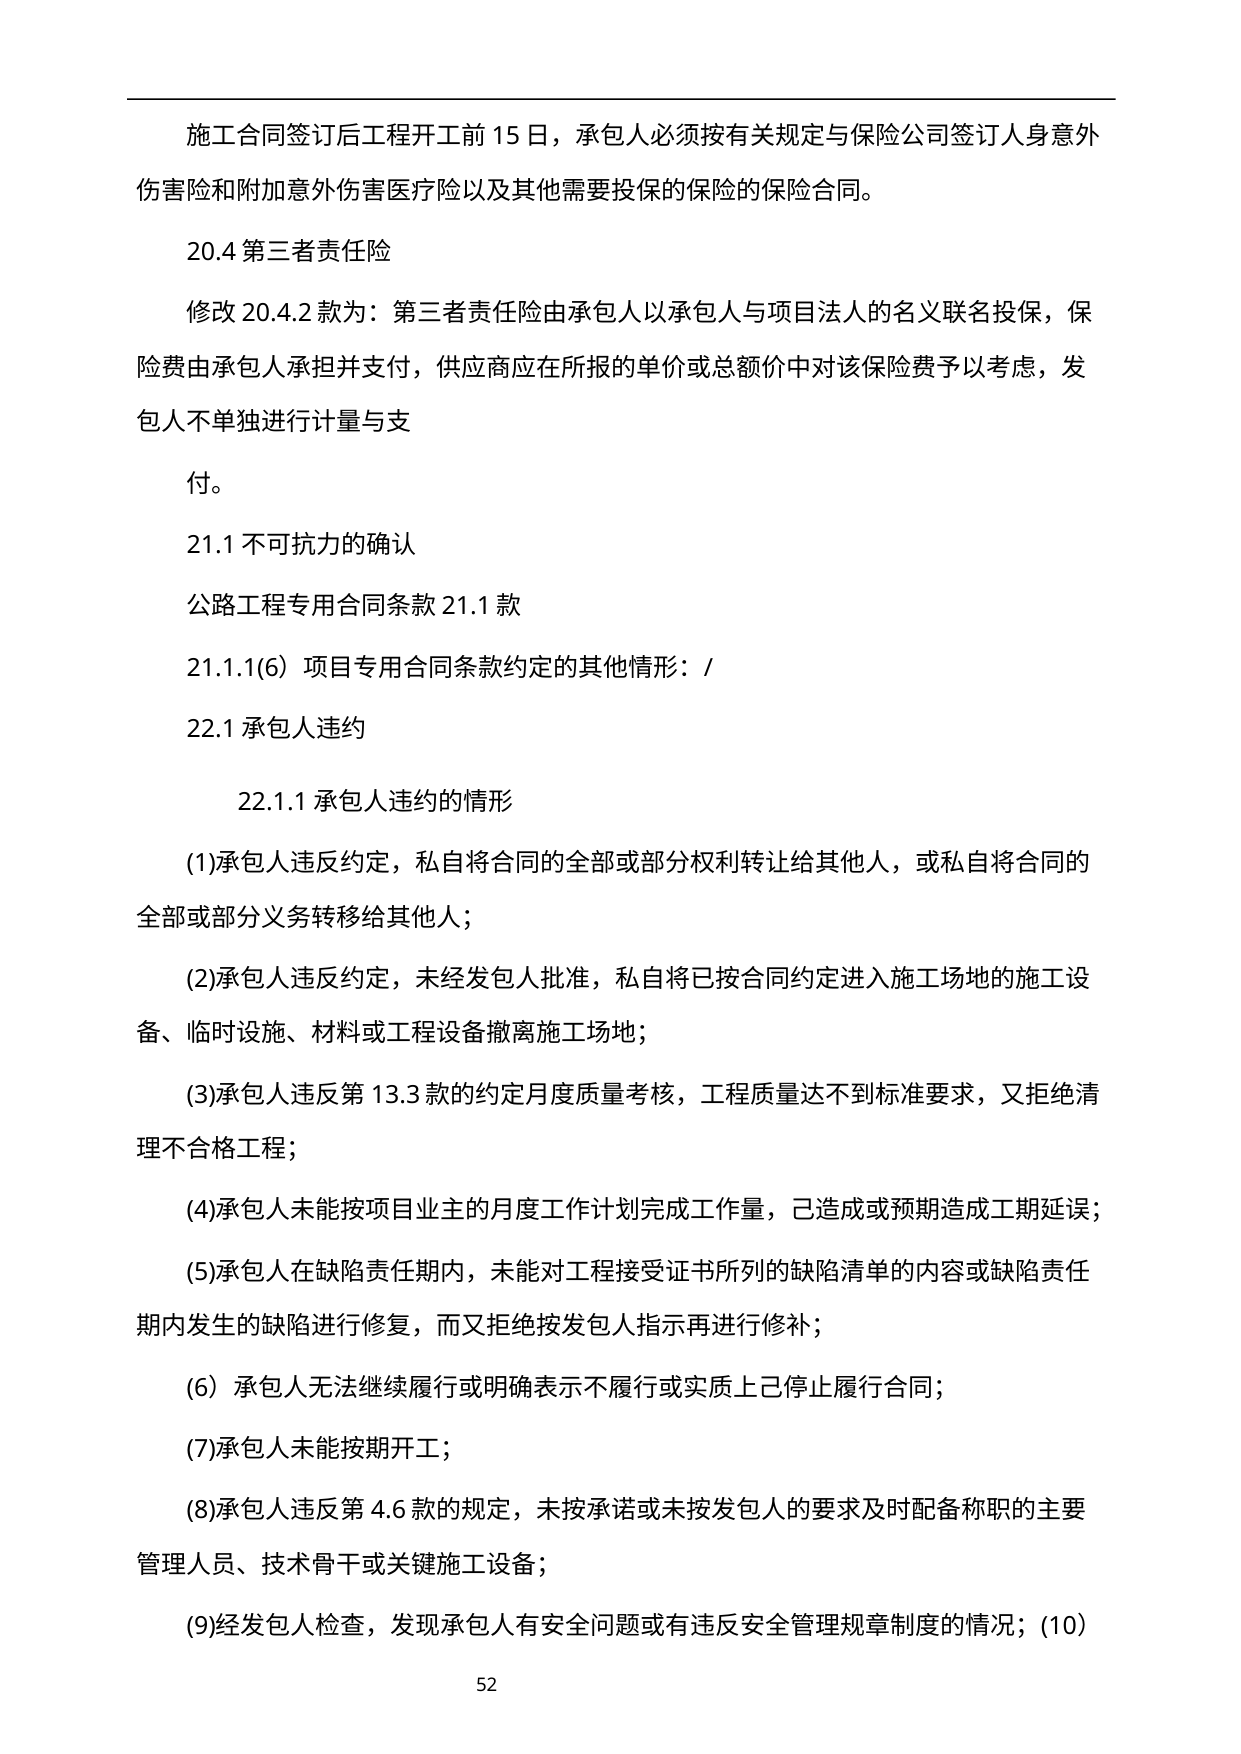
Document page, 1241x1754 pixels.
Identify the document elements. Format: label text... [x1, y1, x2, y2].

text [136, 1605, 1105, 1642]
text 公路工程专用合同条款21.1款 [136, 586, 1105, 622]
text 22.1承包人违约 [136, 708, 1105, 745]
text 付。 [136, 463, 1105, 499]
text (5)承包人在缺陷责任期内，未能对工程接受证书所列的缺陷清单的内容或缺陷责任期内发生的缺陷进行修复，而又拒绝按发包人指示再进行修补； [136, 1251, 1105, 1342]
text 修改20.4.2款为：第三者责任险由承包人以承包人与项目法人的名义联名投保，保险费由承包人承担并支付，供应商应在所报的单价或总额价中对该保险费予以考虑，发包人不单独进行计量与支 [136, 293, 1105, 438]
text 21.1不可抗力的确认 [136, 524, 1105, 561]
text (8)承包人违反第4.6款的规定，未按承诺或未按发包人的要求及时配备称职的主要管理人员、技术骨干或关键施工设备； [136, 1490, 1105, 1580]
text (2)承包人违反约定，未经发包人批准，私自将已按合同约定进入施工场地的施工设备、临时设施、材料或工程设备撤离施工场地； [136, 958, 1105, 1049]
text 20.4第三者责任险 [136, 232, 1105, 268]
text 施工合同签订后工程开工前15日，承包人必须按有关规定与保险公司签订人身意外伤害险和附加意外伤害医疗险以及其他需要投保的保险的保险合同。 [136, 116, 1105, 206]
text (7)承包人未能按期开工； [136, 1428, 1105, 1464]
text 22.1.1承包人违约的情形 [187, 781, 1116, 818]
text 21.1.1(6）项目专用合同条款约定的其他情形：/ [136, 647, 1105, 683]
text (4)承包人未能按项目业主的月度工作计划完成工作量，己造成或预期造成工期延误； [136, 1190, 1105, 1226]
text (1)承包人违反约定，私自将合同的全部或部分权利转让给其他人，或私自将合同的全部或部分义务转移给其他人； [136, 843, 1105, 933]
text (3)承包人违反第13.3款的约定月度质量考核，工程质量达不到标准要求，又拒绝清理不合格工程； [136, 1074, 1105, 1165]
text (6）承包人无法继续履行或明确表示不履行或实质上己停止履行合同； [136, 1367, 1105, 1403]
